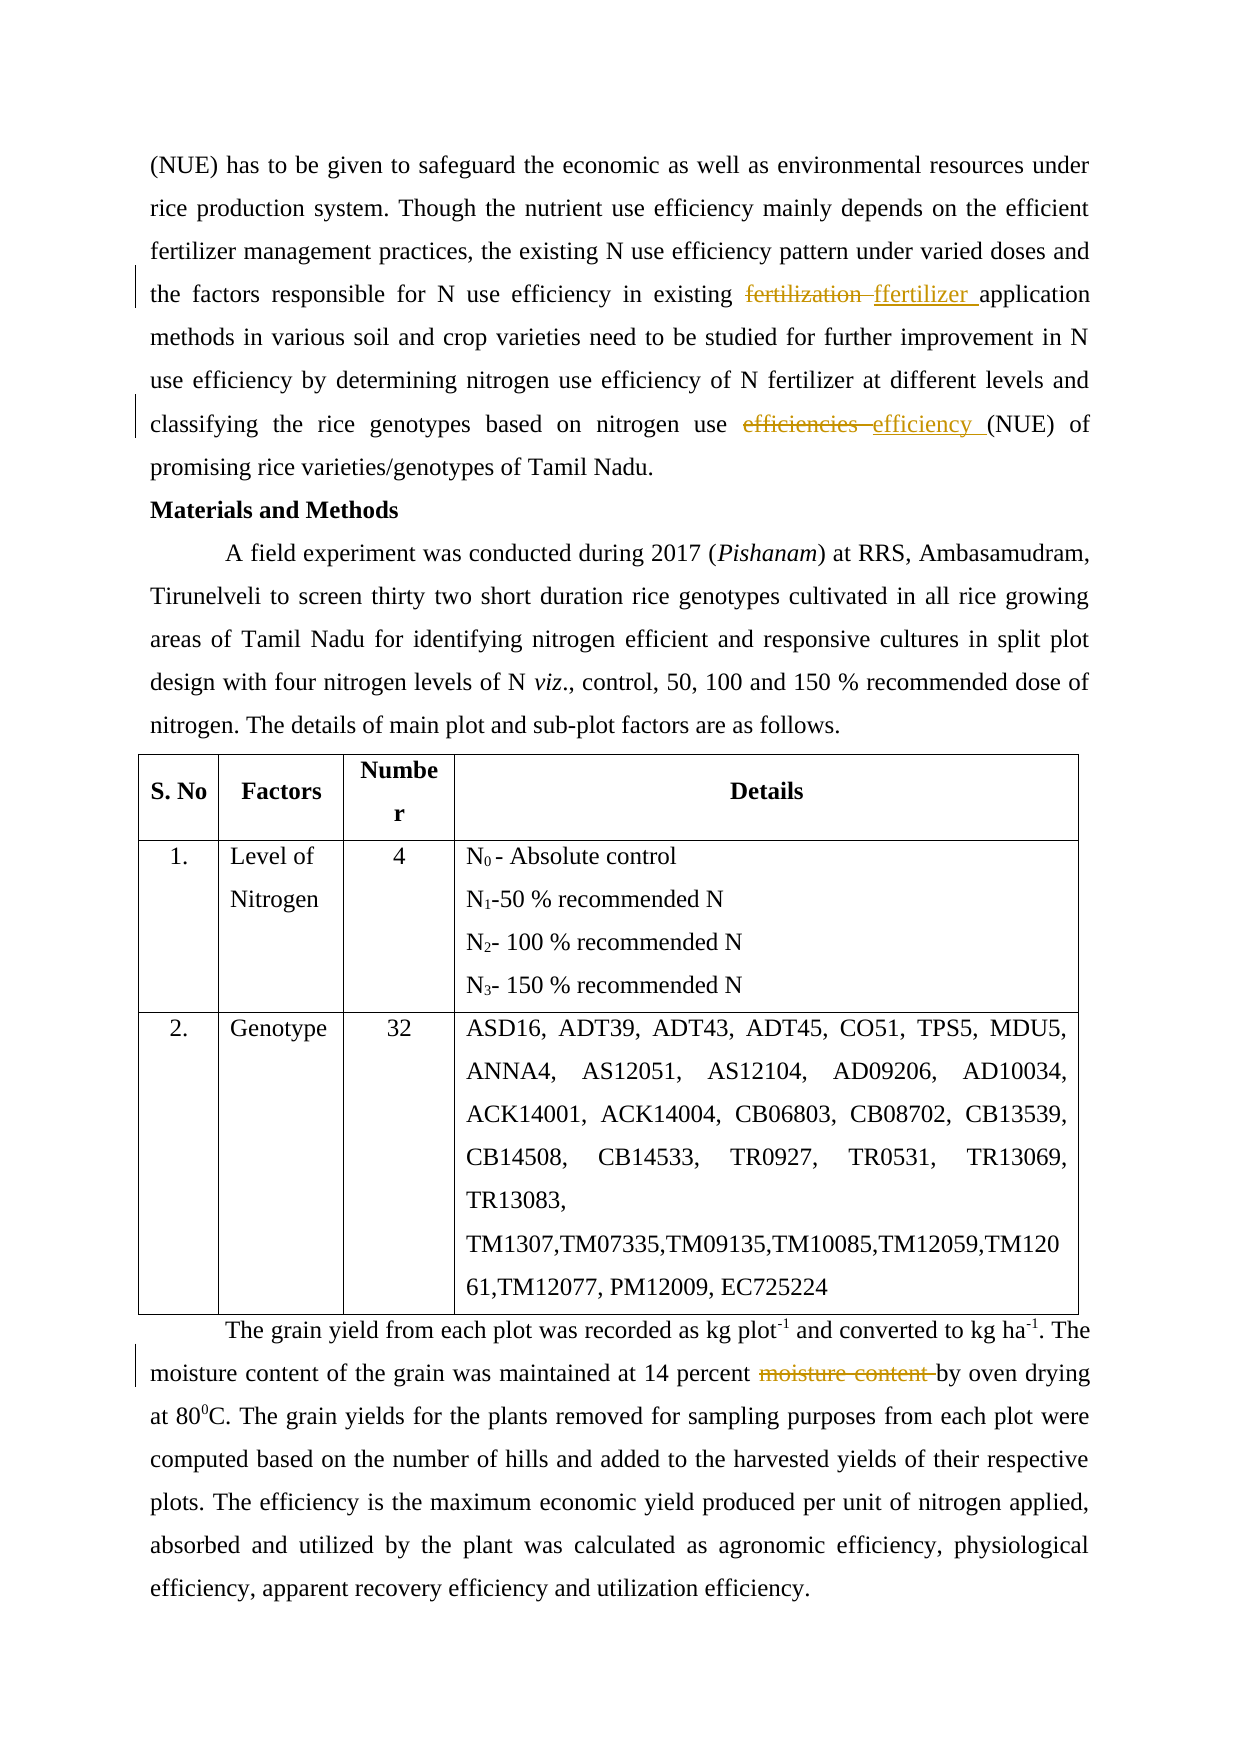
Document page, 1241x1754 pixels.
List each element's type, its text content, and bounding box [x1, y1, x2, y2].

text The grain yield from each plot was recorded as kg plot-1 and converted to kg ha-1. The moisture content of the grain was maintained at 14 percent by oven drying at 800C. The grain yields for the plants removed for sampling purposes from each plot were computed based on the number of hills and added to the harvested yields of their respective plots. The efficiency is the maximum economic yield produced per unit of nitrogen applied, absorbed and utilized by the plant was calculated as agronomic efficiency, physiological efficiency, apparent recovery efficiency and utilization efficiency. [150, 1315, 1090, 1602]
table_header S. No [139, 755, 218, 840]
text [150, 150, 1090, 481]
table_cell ASD16, ADT39, ADT43, ADT45, CO51, TPS5, MDU5, ANNA4, AS12051, AS12104, AD09206, AD10034, ACK14001, ACK14004, CB06803, CB08702, CB13539, CB14508, CB14533, TR0927, TR0531, TR13069, TR13083, TM1307,TM07335,TM09135,TM10085,TM12059,TM12061,TM12077, PM12009, EC725224 [455, 1013, 1078, 1314]
table_cell N0 - Absolute control N1-50 % recommended N N2- 100 % recommended N N3- 150 % recommended N [455, 841, 1078, 1012]
table_header Factors [219, 755, 343, 840]
text A field experiment was conducted during 2017 (Pishanam) at RRS, Ambasamudram, Tirunelveli to screen thirty two short duration rice genotypes cultivated in all rice growing areas of Tamil Nadu for identifying nitrogen efficient and responsive cultures in split plot design with four nitrogen levels of N viz., control, 50, 100 and 150 % recommended dose of nitrogen. The details of main plot and sub-plot factors are as follows. [150, 538, 1090, 739]
table_cell 4 [344, 841, 454, 1012]
table_cell Level of Nitrogen [219, 841, 343, 1012]
text Materials and Methods [150, 495, 1090, 524]
table_cell 2. [139, 1013, 218, 1314]
table_header Details [455, 755, 1078, 840]
table_cell Genotype [219, 1013, 343, 1314]
table_header Number [344, 755, 454, 840]
table_cell 32 [344, 1013, 454, 1314]
table_cell 1. [139, 841, 218, 1012]
